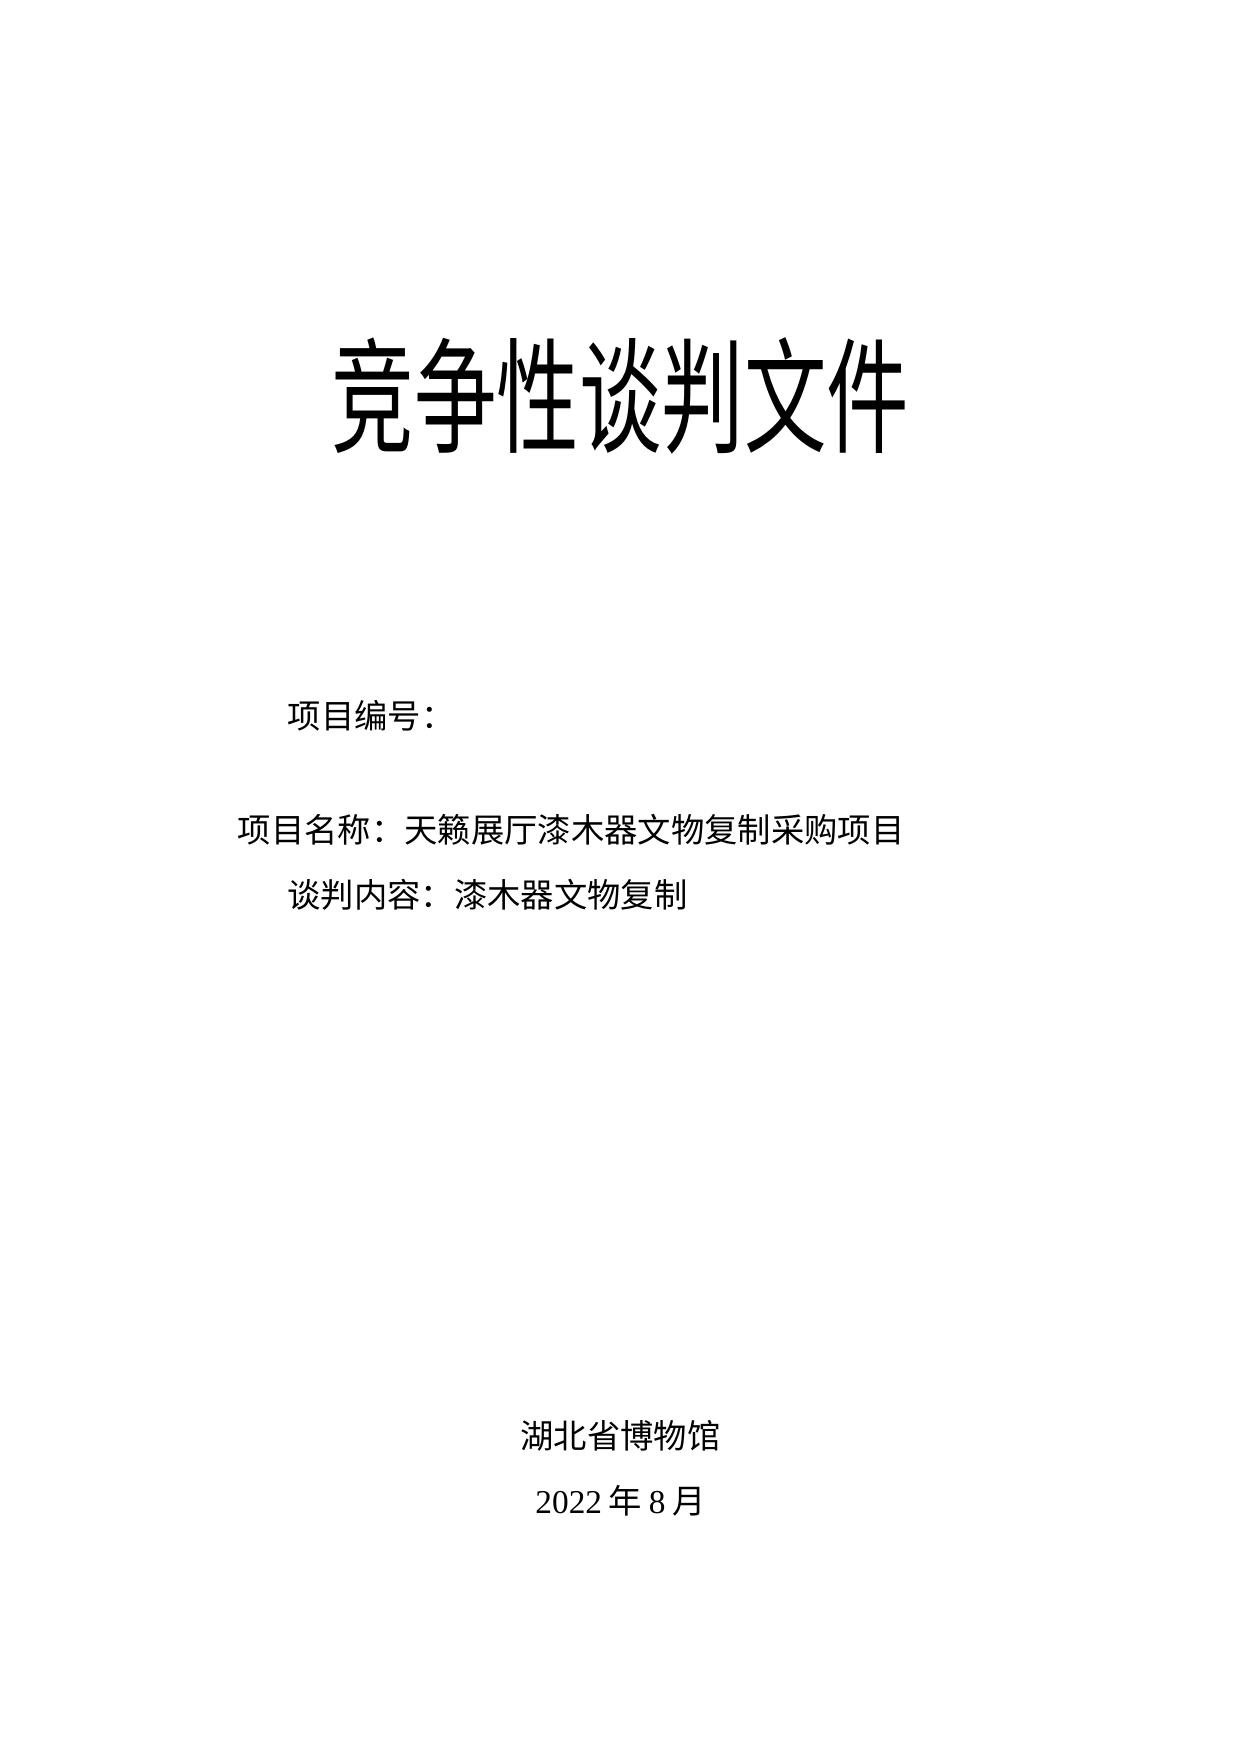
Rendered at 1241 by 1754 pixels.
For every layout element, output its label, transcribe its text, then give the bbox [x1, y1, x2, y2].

text 谈判内容：漆木器文物复制 [287, 860, 1053, 925]
text 2022年8月 [187, 1467, 1053, 1532]
text 竞争性谈判文件 [187, 292, 1053, 487]
text 湖北省博物馆 [187, 1402, 1053, 1467]
text 项目编号： [187, 682, 1053, 747]
text 项目名称：天籁展厅漆木器文物复制采购项目 [187, 795, 1053, 860]
